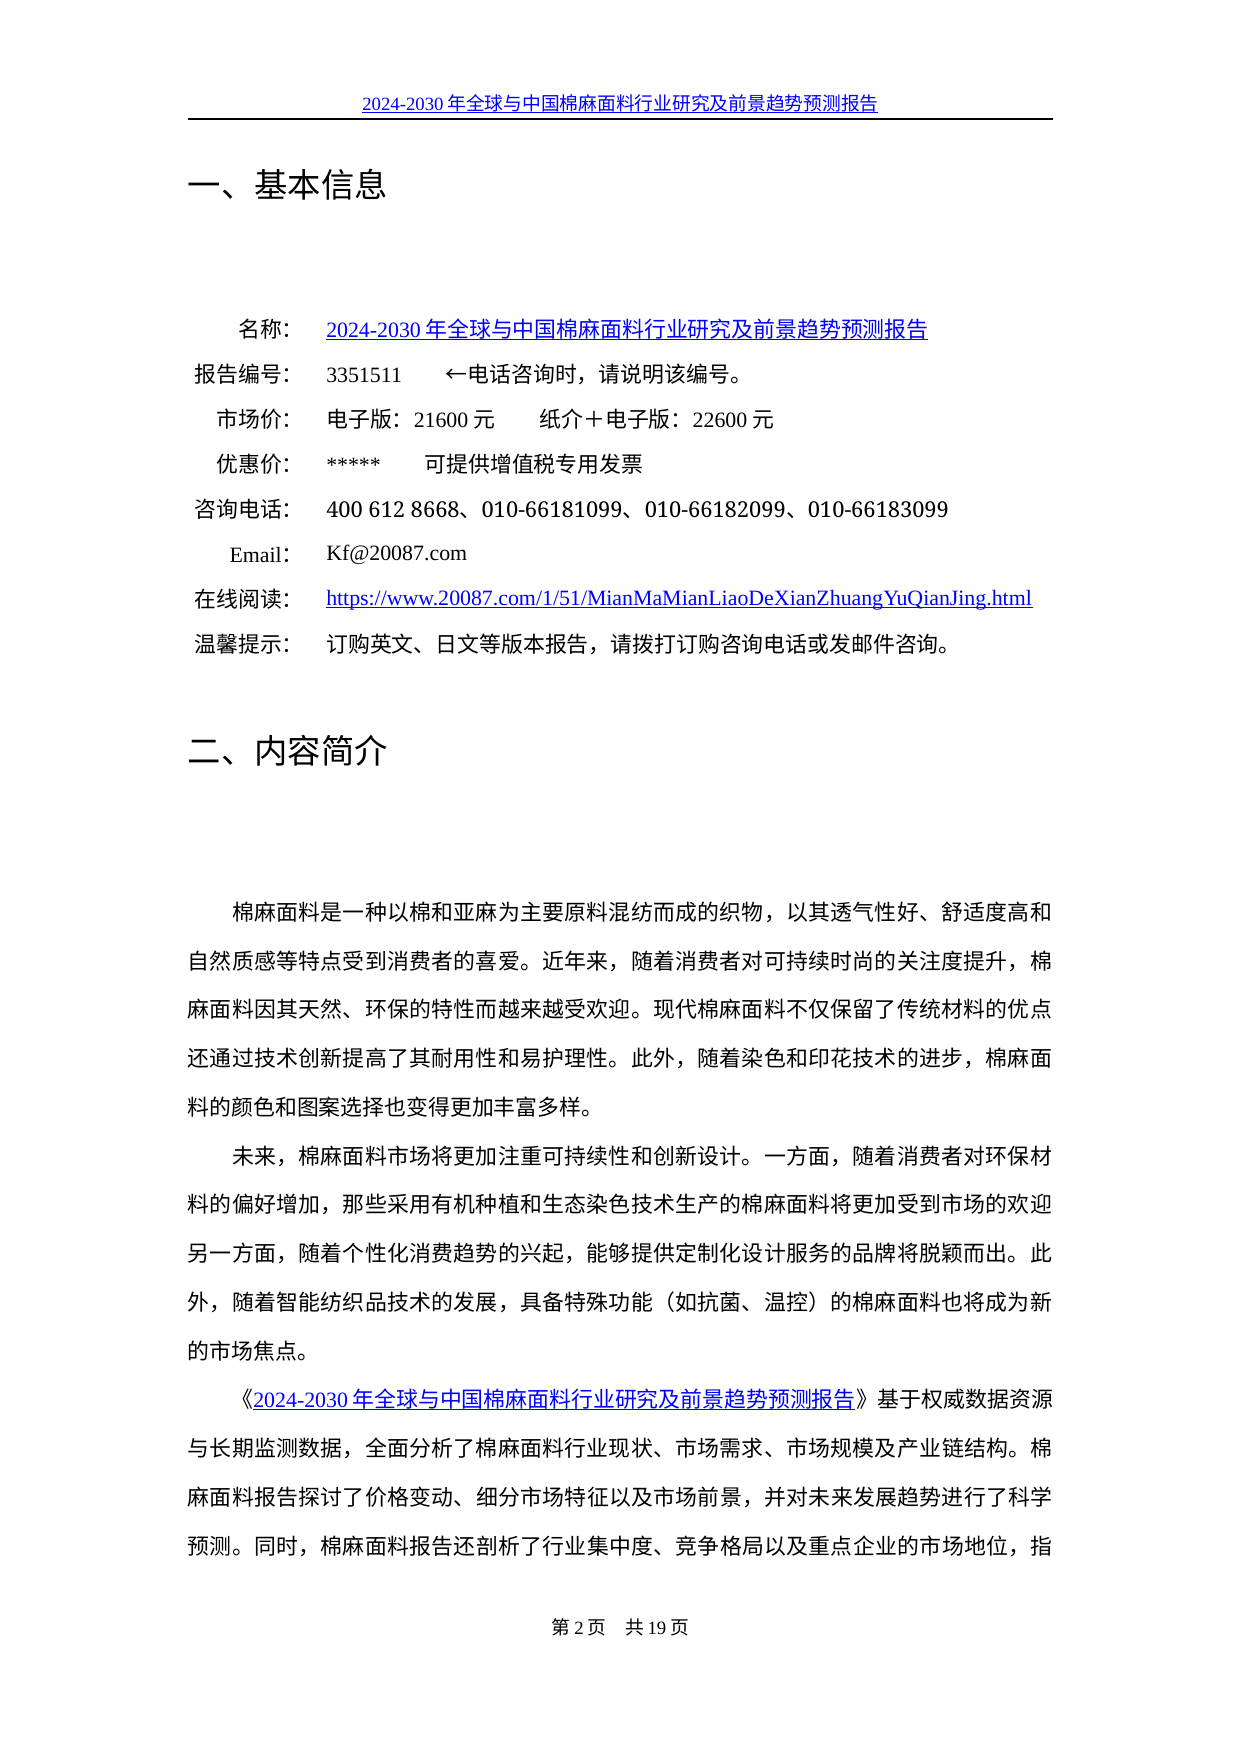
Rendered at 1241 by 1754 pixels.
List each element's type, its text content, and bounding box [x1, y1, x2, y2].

table_cell 400 612 8668、010-66181099、010-66182099、010-66183099 [315, 492, 1073, 537]
table_cell [315, 582, 1073, 627]
title 一、基本信息 [187, 150, 1053, 215]
table_cell ***** 可提供增值税专用发票 [315, 447, 1073, 492]
table_cell 报告编号： [167, 357, 315, 402]
table_cell 温馨提示： [167, 627, 315, 672]
table_header 2024-2030年全球与中国棉麻面料行业研究及前景趋势预测报告 [315, 312, 1073, 357]
table_cell 优惠价： [167, 447, 315, 492]
table_cell 电子版：21600 元 纸介＋电子版：22600 元 [315, 402, 1073, 447]
title 二、内容简介 [187, 717, 1053, 782]
table_cell 在线阅读： [167, 582, 315, 627]
table_cell Kf@20087.com [315, 537, 1073, 582]
table_cell Email： [167, 537, 315, 582]
table_cell 咨询电话： [167, 492, 315, 537]
table_cell 订购英文、日文等版本报告，请拨打订购咨询电话或发邮件咨询。 [315, 627, 1073, 672]
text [187, 894, 1053, 1561]
table_header 名称： [167, 312, 315, 357]
table_cell 市场价： [167, 402, 315, 447]
table_cell 3351511 ←电话咨询时，请说明该编号。 [315, 357, 1073, 402]
